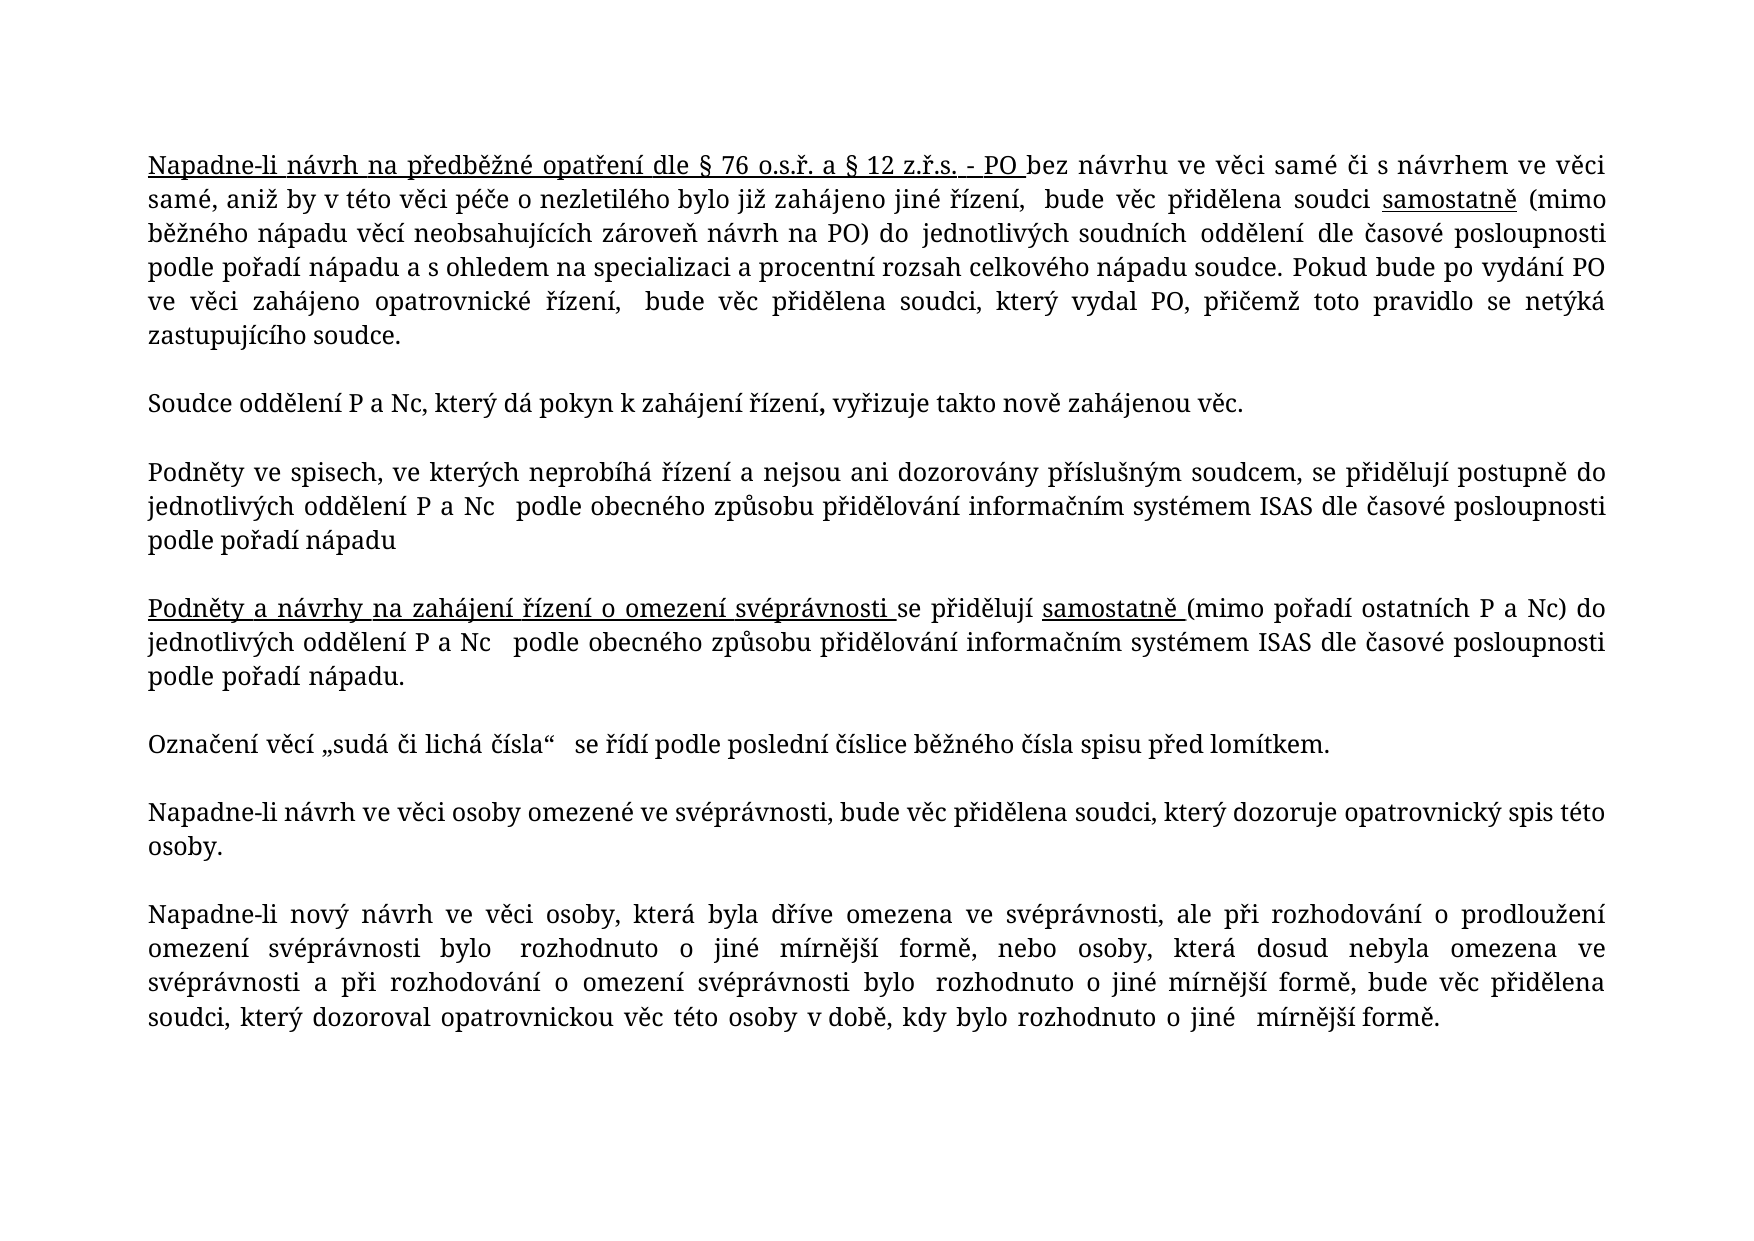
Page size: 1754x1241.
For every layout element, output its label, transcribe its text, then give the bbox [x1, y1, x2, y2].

text Napadne-li návrh ve věci osoby omezené ve svéprávnosti, bude věc přidělena soudci, který dozoruje opatrovnický spis této osoby. [148, 795, 1606, 863]
text Podněty ve spisech, ve kterých neprobíhá řízení a nejsou ani dozorovány příslušným soudcem, se přidělují postupně do jednotlivých oddělení P a Nc podle obecného způsobu přidělování informačním systémem ISAS dle časové posloupnosti podle pořadí nápadu [148, 454, 1606, 556]
text Podněty a návrhy na zahájení řízení o omezení svéprávnosti se přidělují samostatně (mimo pořadí ostatních P a Nc) do jednotlivých oddělení P a Nc podle obecného způsobu přidělování informačním systémem ISAS dle časové posloupnosti podle pořadí nápadu. [148, 590, 1606, 693]
text Soudce oddělení P a Nc, který dá pokyn k zahájení řízení, vyřizuje takto nově zahájenou věc. [148, 386, 1606, 420]
text Označení věcí „sudá či lichá čísla“ se řídí podle poslední číslice běžného čísla spisu před lomítkem. [148, 727, 1606, 761]
text Napadne-li návrh na předběžné opatření dle § 76 o.s.ř. a § 12 z.ř.s. - PO bez návrhu ve věci samé či s návrhem ve věci samé, aniž by v této věci péče o nezletilého bylo již zahájeno jiné řízení, bude věc přidělena soudci samostatně (mimo běžného nápadu věcí neobsahujících zároveň návrh na PO) do jednotlivých soudních oddělení dle časové posloupnosti podle pořadí nápadu a s ohledem na specializaci a procentní rozsah celkového nápadu soudce. Pokud bude po vydání PO ve věci zahájeno opatrovnické řízení, bude věc přidělena soudci, který vydal PO, přičemž toto pravidlo se netýká zastupujícího soudce. [148, 148, 1606, 352]
text Napadne-li nový návrh ve věci osoby, která byla dříve omezena ve svéprávnosti, ale při rozhodování o prodloužení omezení svéprávnosti bylo rozhodnuto o jiné mírnější formě, nebo osoby, která dosud nebyla omezena ve svéprávnosti a při rozhodování o omezení svéprávnosti bylo rozhodnuto o jiné mírnější formě, bude věc přidělena soudci, který dozoroval opatrovnickou věc této osoby v době, kdy bylo rozhodnuto o jiné mírnější formě. [148, 897, 1606, 1033]
